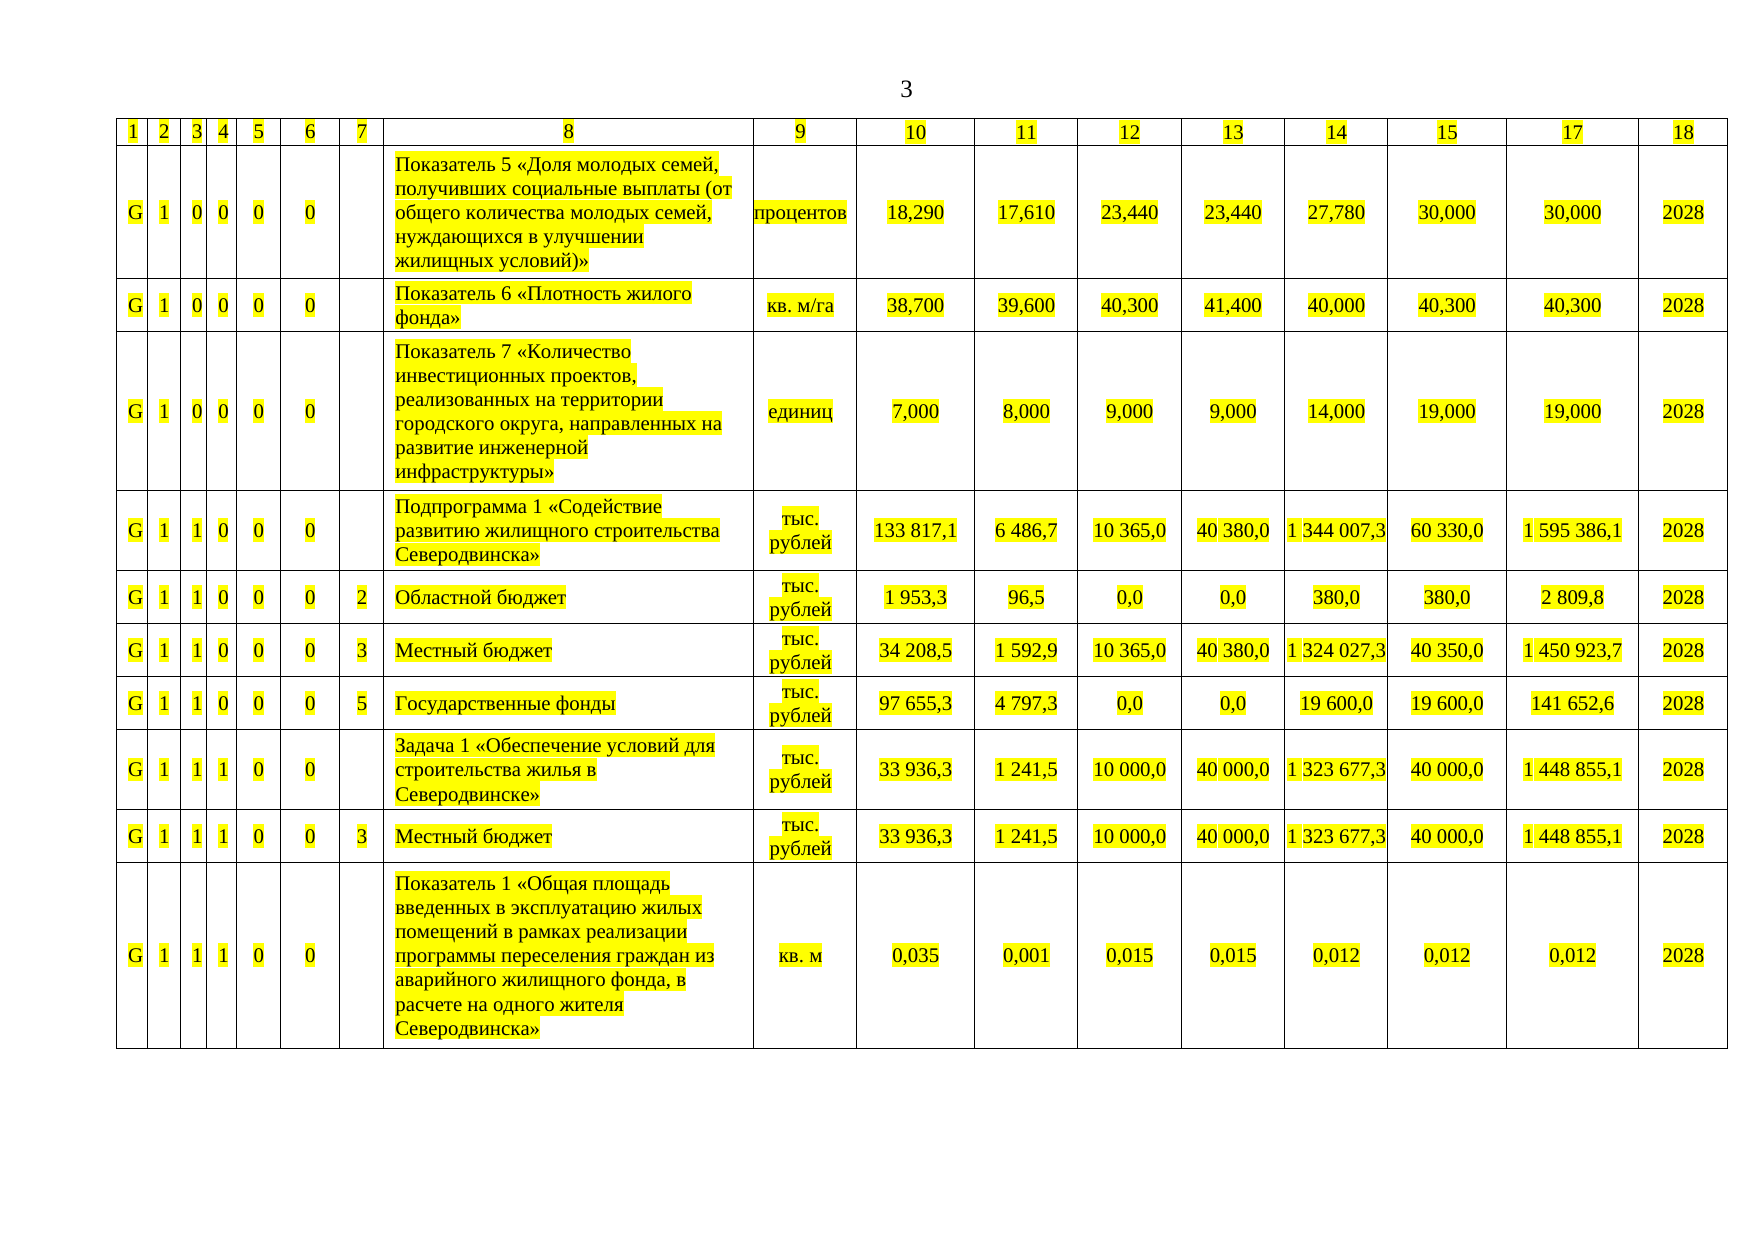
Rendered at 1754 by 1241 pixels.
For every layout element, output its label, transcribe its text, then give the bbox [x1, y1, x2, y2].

table_cell 0 [281, 332, 339, 490]
table_cell [340, 146, 383, 277]
table_cell 40 000,0 [1182, 810, 1284, 862]
table_cell тыс. рублей [754, 730, 856, 809]
table_cell 0 [237, 146, 280, 277]
table_cell 380,0 [1285, 571, 1387, 623]
table_cell 0 [207, 491, 236, 570]
table_cell 2028 [1639, 146, 1727, 277]
table_cell 1 450 923,7 [1507, 624, 1638, 676]
table_cell 0 [237, 571, 280, 623]
table_cell 0 [281, 863, 339, 1048]
table_cell 17,610 [975, 146, 1077, 277]
table_cell 0 [181, 332, 206, 490]
table_cell G [117, 677, 147, 729]
table_cell 0 [207, 332, 236, 490]
table_cell 2028 [1639, 332, 1727, 490]
table_header 3 [181, 119, 206, 145]
table_cell 0 [237, 677, 280, 729]
table_cell 0 [207, 146, 236, 277]
table_cell 1 241,5 [975, 730, 1077, 809]
table_cell единиц [754, 332, 856, 490]
table_cell 0 [281, 491, 339, 570]
table_cell Местный бюджет [384, 624, 753, 676]
table_cell 0 [237, 332, 280, 490]
table_cell 0 [237, 730, 280, 809]
table_cell Областной бюджет [384, 571, 753, 623]
table_cell 10 000,0 [1078, 810, 1181, 862]
table_cell 1 324 027,3 [1285, 624, 1387, 676]
table_cell 96,5 [975, 571, 1077, 623]
table_header 18 [1639, 119, 1727, 145]
table_cell 41,400 [1182, 279, 1284, 331]
table_cell 1 592,9 [975, 624, 1077, 676]
table_header 1 [117, 119, 147, 145]
table_cell 380,0 [1388, 571, 1506, 623]
table_cell 40,300 [1388, 279, 1506, 331]
table_cell 0 [281, 730, 339, 809]
table_cell Задача 1 «Обеспечение условий для строительства жилья в Северодвинске» [384, 730, 753, 809]
table_cell 0 [181, 146, 206, 277]
table_cell тыс. рублей [754, 571, 856, 623]
table_cell 133 817,1 [857, 491, 974, 570]
table_cell 7,000 [857, 332, 974, 490]
table_header 12 [1078, 119, 1181, 145]
table_cell 1 [148, 810, 180, 862]
table_cell тыс. рублей [754, 491, 856, 570]
table_cell 30,000 [1388, 146, 1506, 277]
table_cell 0,0 [1182, 571, 1284, 623]
table_cell Показатель 6 «Плотность жилого фонда» [384, 279, 753, 331]
table_cell 8,000 [975, 332, 1077, 490]
table_cell G [117, 279, 147, 331]
table_cell 1 [148, 863, 180, 1048]
table_header 13 [1182, 119, 1284, 145]
table_header 17 [1507, 119, 1638, 145]
table_cell 1 [181, 677, 206, 729]
table_cell 1 323 677,3 [1285, 730, 1387, 809]
table_cell 40,300 [1507, 279, 1638, 331]
table_cell 1 [207, 730, 236, 809]
table_cell 0,0 [1182, 677, 1284, 729]
table_cell 19 600,0 [1388, 677, 1506, 729]
table_cell 40,000 [1285, 279, 1387, 331]
table_cell 27,780 [1285, 146, 1387, 277]
table_header 10 [857, 119, 974, 145]
table_cell 2028 [1639, 730, 1727, 809]
table_cell [340, 279, 383, 331]
table_cell 0 [237, 279, 280, 331]
table_cell 1 [181, 571, 206, 623]
table_cell G [117, 332, 147, 490]
table_cell 2028 [1639, 491, 1727, 570]
table_cell 0 [237, 863, 280, 1048]
table_cell 0 [207, 624, 236, 676]
table_cell G [117, 730, 147, 809]
table_cell 1 [148, 624, 180, 676]
table_header 11 [975, 119, 1077, 145]
table_header 4 [207, 119, 236, 145]
table_header 8 [384, 119, 753, 145]
table_cell 0 [281, 146, 339, 277]
table_cell 0,012 [1388, 863, 1506, 1048]
table_cell 5 [340, 677, 383, 729]
table_cell G [117, 491, 147, 570]
table_cell 40 380,0 [1182, 491, 1284, 570]
table_cell 0,0 [1078, 677, 1181, 729]
table_cell 6 486,7 [975, 491, 1077, 570]
table_cell 33 936,3 [857, 730, 974, 809]
table_cell 0 [281, 279, 339, 331]
table_cell 1 [148, 332, 180, 490]
table_cell 1 [181, 730, 206, 809]
table_header 9 [754, 119, 856, 145]
table_cell 1 344 007,3 [1285, 491, 1387, 570]
table_cell 2028 [1639, 279, 1727, 331]
table_cell 2 809,8 [1507, 571, 1638, 623]
table_cell [340, 332, 383, 490]
table_cell Показатель 1 «Общая площадь введенных в эксплуатацию жилых помещений в рамках реализации программы переселения граждан из аварийного жилищного фонда, в расчете на одного жителя Северодвинска» [384, 863, 753, 1048]
table_cell 0 [281, 677, 339, 729]
table_cell 19 600,0 [1285, 677, 1387, 729]
table_cell 40 000,0 [1388, 810, 1506, 862]
table_cell 0 [281, 624, 339, 676]
table_cell Местный бюджет [384, 810, 753, 862]
table_cell 0 [207, 279, 236, 331]
table_cell 39,600 [975, 279, 1077, 331]
table_cell 19,000 [1388, 332, 1506, 490]
table_cell 0 [237, 810, 280, 862]
table_cell 0 [237, 624, 280, 676]
table_cell 1 [207, 810, 236, 862]
table_cell 40 380,0 [1182, 624, 1284, 676]
table_cell 1 [148, 571, 180, 623]
table_cell 18,290 [857, 146, 974, 277]
table_cell 34 208,5 [857, 624, 974, 676]
table_cell 40,300 [1078, 279, 1181, 331]
table_cell 9,000 [1078, 332, 1181, 490]
table_cell 3 [340, 810, 383, 862]
table_cell 10 365,0 [1078, 624, 1181, 676]
table_cell 0 [237, 491, 280, 570]
table_cell процентов [754, 146, 856, 277]
table_cell тыс. рублей [754, 624, 856, 676]
table_cell 1 953,3 [857, 571, 974, 623]
table_cell 97 655,3 [857, 677, 974, 729]
table_cell 2028 [1639, 624, 1727, 676]
table_cell 3 [340, 624, 383, 676]
table_cell 1 241,5 [975, 810, 1077, 862]
table_cell 60 330,0 [1388, 491, 1506, 570]
table_header 7 [340, 119, 383, 145]
table_cell Показатель 7 «Количество инвестиционных проектов, реализованных на территории городского округа, направленных на развитие инженерной инфраструктуры» [384, 332, 753, 490]
table_cell [340, 863, 383, 1048]
table_cell 1 [207, 863, 236, 1048]
table_cell 1 595 386,1 [1507, 491, 1638, 570]
table_cell кв. м/га [754, 279, 856, 331]
table_cell 10 000,0 [1078, 730, 1181, 809]
table_cell 10 365,0 [1078, 491, 1181, 570]
table_cell тыс. рублей [754, 677, 856, 729]
table_cell 1 [181, 624, 206, 676]
table_cell G [117, 863, 147, 1048]
table_cell 14,000 [1285, 332, 1387, 490]
table_header 2 [148, 119, 180, 145]
table_cell 0,001 [975, 863, 1077, 1048]
table_cell G [117, 810, 147, 862]
table_cell 19,000 [1507, 332, 1638, 490]
table_cell 1 [148, 730, 180, 809]
table_cell 30,000 [1507, 146, 1638, 277]
table_cell 0 [181, 279, 206, 331]
table_cell 0,012 [1507, 863, 1638, 1048]
table_header 6 [281, 119, 339, 145]
table_cell 40 000,0 [1182, 730, 1284, 809]
table_cell 0 [281, 571, 339, 623]
table_cell 0,035 [857, 863, 974, 1048]
table_cell G [117, 146, 147, 277]
table_cell 33 936,3 [857, 810, 974, 862]
table_cell 1 448 855,1 [1507, 730, 1638, 809]
table_cell 2 [340, 571, 383, 623]
table_cell Показатель 5 «Доля молодых семей, получивших социальные выплаты (от общего количества молодых семей, нуждающихся в улучшении жилищных условий)» [384, 146, 753, 277]
table_cell 1 [181, 863, 206, 1048]
table_cell 2028 [1639, 810, 1727, 862]
table_cell 23,440 [1078, 146, 1181, 277]
table_cell 1 [148, 491, 180, 570]
table_cell 40 350,0 [1388, 624, 1506, 676]
table_cell G [117, 571, 147, 623]
table_cell кв. м [754, 863, 856, 1048]
table_cell Государственные фонды [384, 677, 753, 729]
table_cell тыс. рублей [754, 810, 856, 862]
table_cell 1 [148, 279, 180, 331]
table_header 14 [1285, 119, 1387, 145]
table_cell 0 [207, 571, 236, 623]
table_cell 1 323 677,3 [1285, 810, 1387, 862]
table_cell 0 [281, 810, 339, 862]
table_cell 1 [148, 146, 180, 277]
table_cell 1 [148, 677, 180, 729]
table_cell 9,000 [1182, 332, 1284, 490]
table_cell 1 [181, 810, 206, 862]
table_header 5 [237, 119, 280, 145]
table_cell 4 797,3 [975, 677, 1077, 729]
table_cell 0,015 [1182, 863, 1284, 1048]
table_cell 0,015 [1078, 863, 1181, 1048]
table_cell [340, 730, 383, 809]
table_cell Подпрограмма 1 «Содействие развитию жилищного строительства Северодвинска» [384, 491, 753, 570]
table_cell 38,700 [857, 279, 974, 331]
table_cell 141 652,6 [1507, 677, 1638, 729]
table_cell G [117, 624, 147, 676]
table_cell 1 448 855,1 [1507, 810, 1638, 862]
table_cell 2028 [1639, 863, 1727, 1048]
table_cell 0,012 [1285, 863, 1387, 1048]
table_cell 23,440 [1182, 146, 1284, 277]
table_cell 0,0 [1078, 571, 1181, 623]
table_cell [340, 491, 383, 570]
table_cell 2028 [1639, 677, 1727, 729]
table_cell 1 [181, 491, 206, 570]
table_cell 40 000,0 [1388, 730, 1506, 809]
table_cell 0 [207, 677, 236, 729]
table_header 15 [1388, 119, 1506, 145]
table_cell 2028 [1639, 571, 1727, 623]
